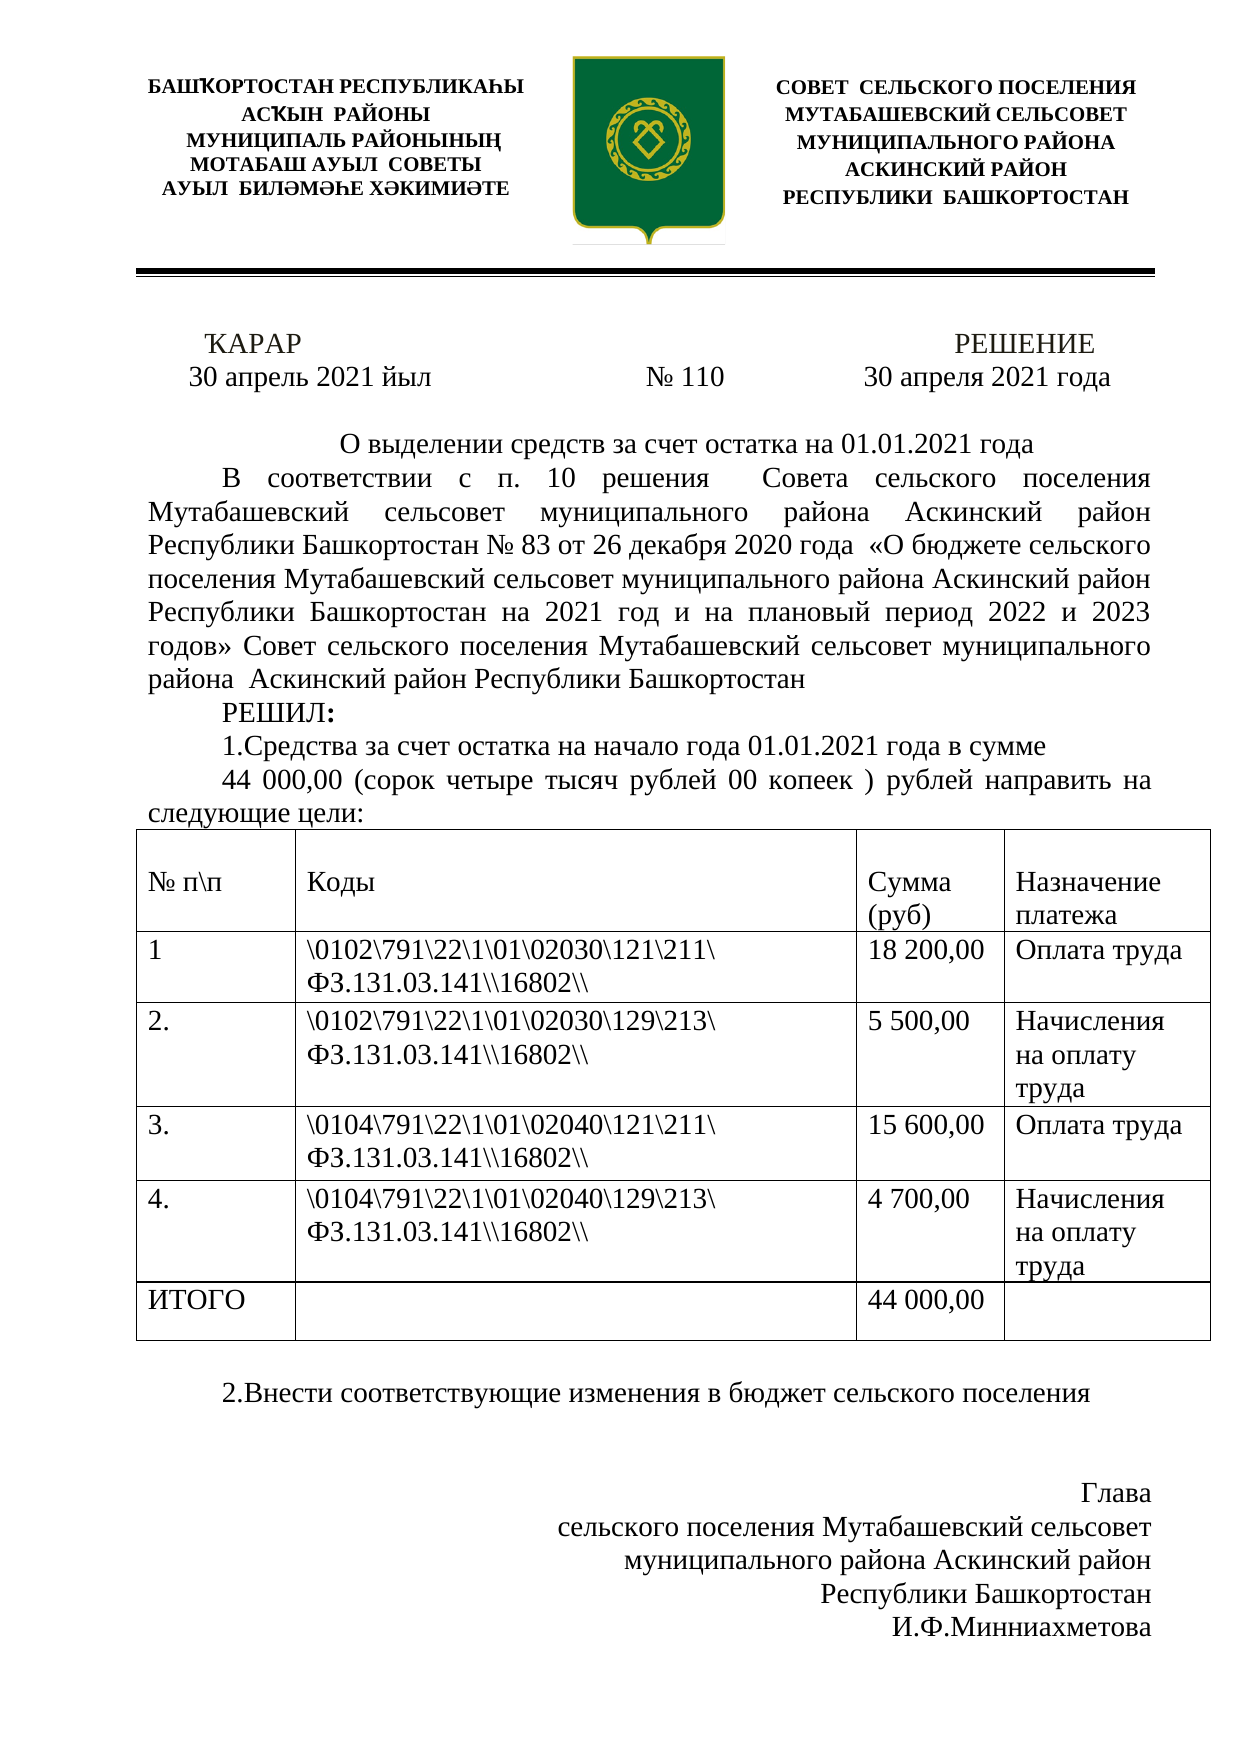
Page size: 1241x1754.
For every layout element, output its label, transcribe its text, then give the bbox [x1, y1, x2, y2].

table_cell 18 200,00 [857, 932, 1004, 1002]
table_cell ИТОГО [137, 1283, 295, 1340]
table_header № п\п [137, 830, 295, 931]
table_cell 44 000,00 [857, 1283, 1004, 1340]
table_cell Оплата труда [1005, 932, 1210, 1002]
table_cell 1 [137, 932, 295, 1002]
text И.Ф.Минниахметова [148, 1609, 1152, 1643]
text 44 000,00 (сорок четыре тысяч рублей 00 копеек ) рублей направить на следующие цели: [148, 762, 1152, 829]
table_cell 2. [137, 1003, 295, 1106]
text В соответствии с п. 10 решения Совета сельского поселения Мутабашевский сельсовет муниципального района Аскинский район Республики Башкортостан № 83 от 26 декабря 2020 года «О бюджете сельского поселения Мутабашевский сельсовет муниципального района Аскинский район Республики Башкортостан на 2021 год и на плановый период 2022 и 2023 годов» Совет сельского поселения Мутабашевский сельсовет муниципального района Аскинский район Республики Башкортостан [148, 460, 1152, 695]
table_cell Начисления на оплату труда [1005, 1003, 1210, 1106]
table_header Сумма (руб) [857, 830, 1004, 931]
table_cell Начисления на оплату труда [1005, 1181, 1210, 1281]
table_header Назначение платежа [1005, 830, 1210, 931]
text 2.Внести соответствующие изменения в бюджет сельского поселения [148, 1375, 1152, 1408]
table_cell 4 700,00 [857, 1181, 1004, 1281]
table_header СОВЕТ СЕЛЬСКОГО ПОСЕЛЕНИЯ МУТАБАШЕВСКИЙ СЕЛЬСОВЕТ МУНИЦИПАЛЬНОГО РАЙОНА АСКИНСКИЙ РАЙОН РЕСПУБЛИКИ БАШКОРТОСТАН [757, 19, 1155, 268]
table_cell Оплата труда [1005, 1107, 1210, 1180]
text Глава [148, 1475, 1152, 1509]
text 1.Средства за счет остатка на начало года 01.01.2021 года в сумме [148, 728, 1152, 762]
table_cell \0104\791\22\1\01\02040\129\213\ФЗ.131.03.141\\16802\\ [296, 1181, 856, 1281]
table_cell [1005, 1283, 1210, 1340]
text Республики Башкортостан [148, 1576, 1152, 1609]
table_cell \0104\791\22\1\01\02040\121\211\ФЗ.131.03.141\\16802\\ [296, 1107, 856, 1180]
table_cell 15 600,00 [857, 1107, 1004, 1180]
table_cell \0102\791\22\1\01\02030\129\213\ФЗ.131.03.141\\16802\\ [296, 1003, 856, 1106]
text муниципального района Аскинский район [148, 1542, 1152, 1576]
table_header БАШҠОРТОСТАН РЕСПУБЛИКАҺЫ АСҠЫН РАЙОНЫ МУНИЦИПАЛЬ РАЙОНЫНЫҢ МОТАБАШ АУЫЛ СОВЕТЫ АУЫЛ БИЛӘМӘҺЕ ХӘКИМИӘТЕ [136, 19, 535, 268]
text сельского поселения Мутабашевский сельсовет [148, 1509, 1152, 1542]
table_cell \0102\791\22\1\01\02030\121\211\ФЗ.131.03.141\\16802\\ [296, 932, 856, 1002]
table_cell 5 500,00 [857, 1003, 1004, 1106]
text ҠАРАР РЕШЕНИЕ [148, 326, 1152, 359]
table_cell [296, 1283, 856, 1340]
text РЕШИЛ: [148, 695, 1152, 728]
table_cell 4. [137, 1181, 295, 1281]
text О выделении средств за счет остатка на 01.01.2021 года [148, 427, 1152, 460]
picture [572, 56, 725, 245]
table_header Коды [296, 830, 856, 931]
table_header [535, 19, 757, 268]
table_cell 3. [137, 1107, 295, 1180]
text 30 апрель 2021 йыл № 110 30 апреля 2021 года [148, 359, 1152, 393]
